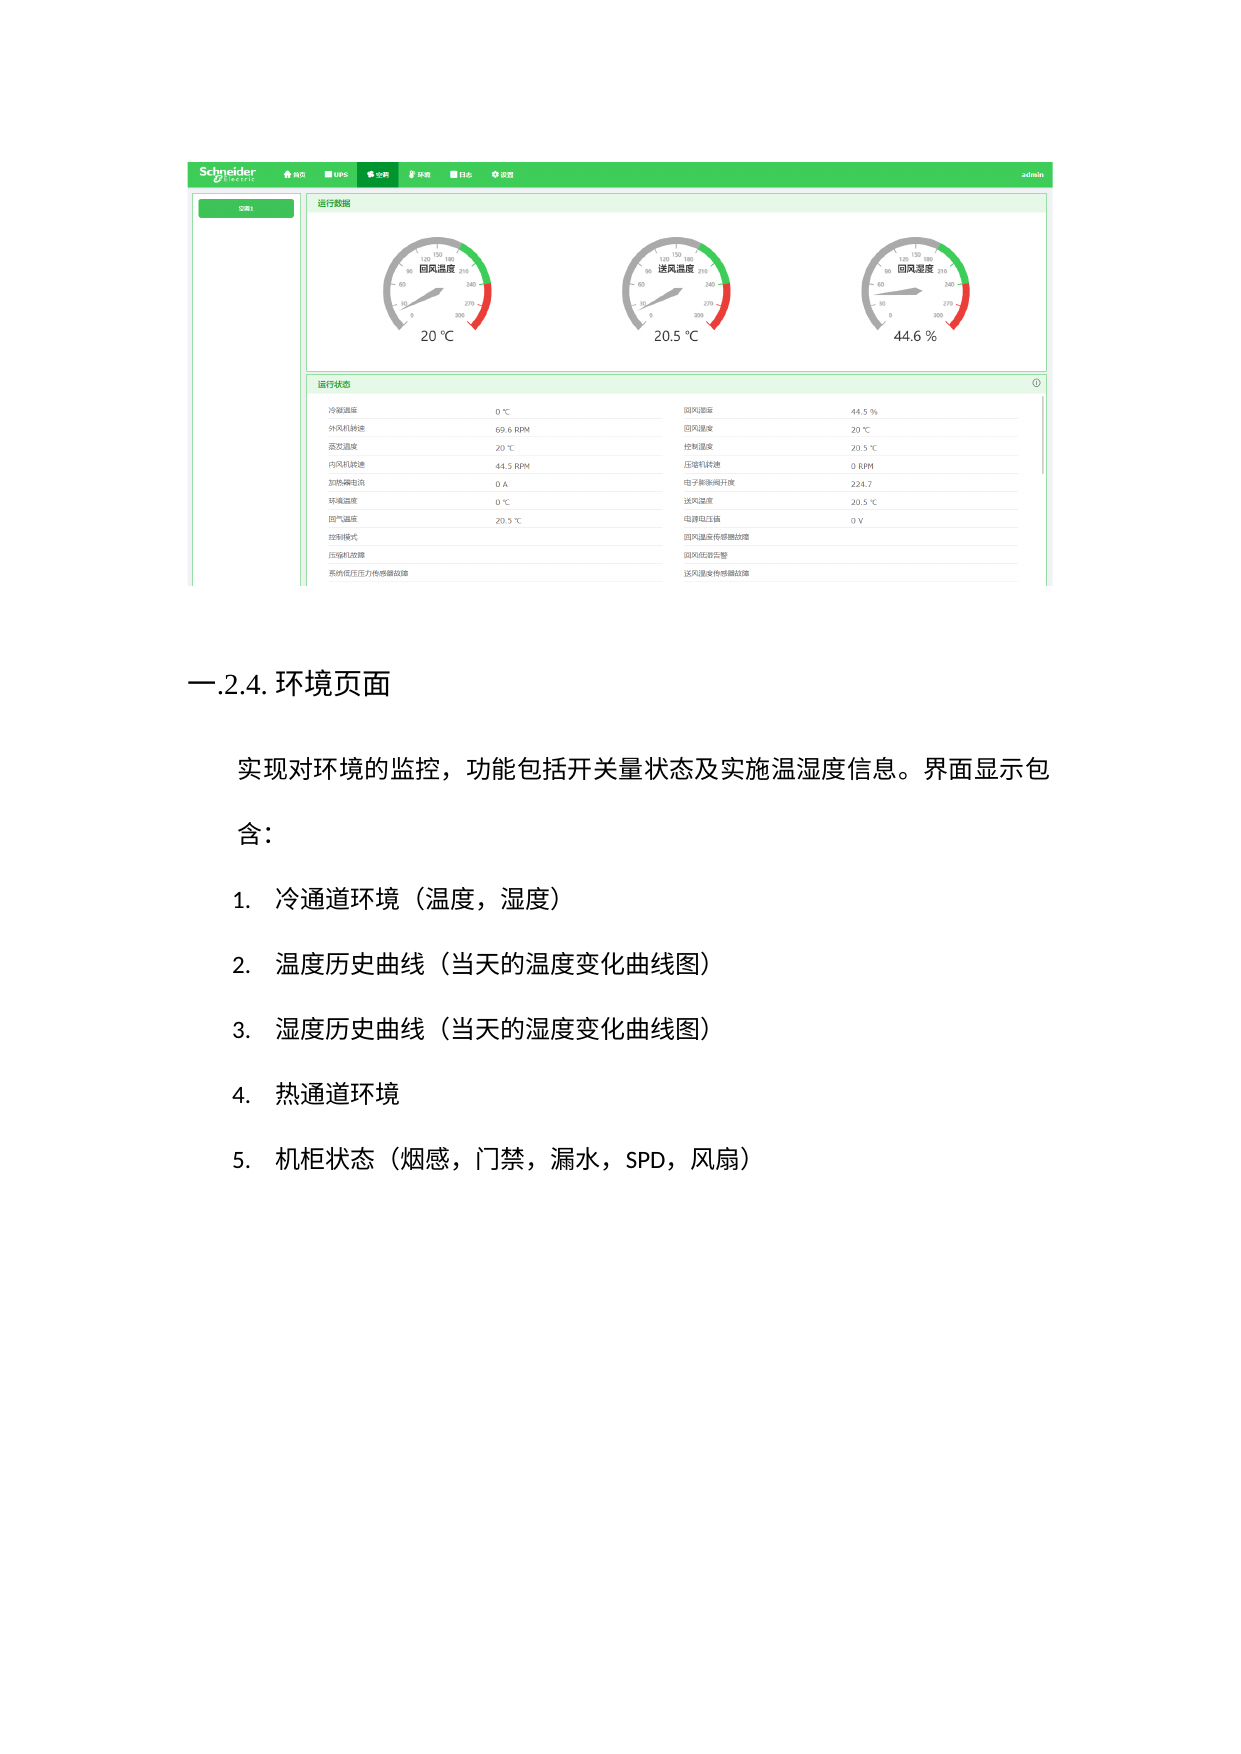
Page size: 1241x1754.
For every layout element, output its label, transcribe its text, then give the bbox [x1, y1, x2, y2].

list 机柜状态（烟感，门禁，漏水，SPD，风扇） [232, 1126, 1053, 1191]
subtitle 环境页面 [187, 649, 1031, 714]
picture [187, 162, 1053, 586]
list 热通道环境 [232, 1061, 1053, 1126]
list 冷通道环境（温度，湿度） [232, 866, 1053, 931]
text 实现对环境的监控，功能包括开关量状态及实施温湿度信息。界面显示包含： [237, 736, 1053, 866]
list 湿度历史曲线（当天的湿度变化曲线图） [232, 996, 1053, 1061]
list 温度历史曲线（当天的温度变化曲线图） [232, 931, 1053, 996]
